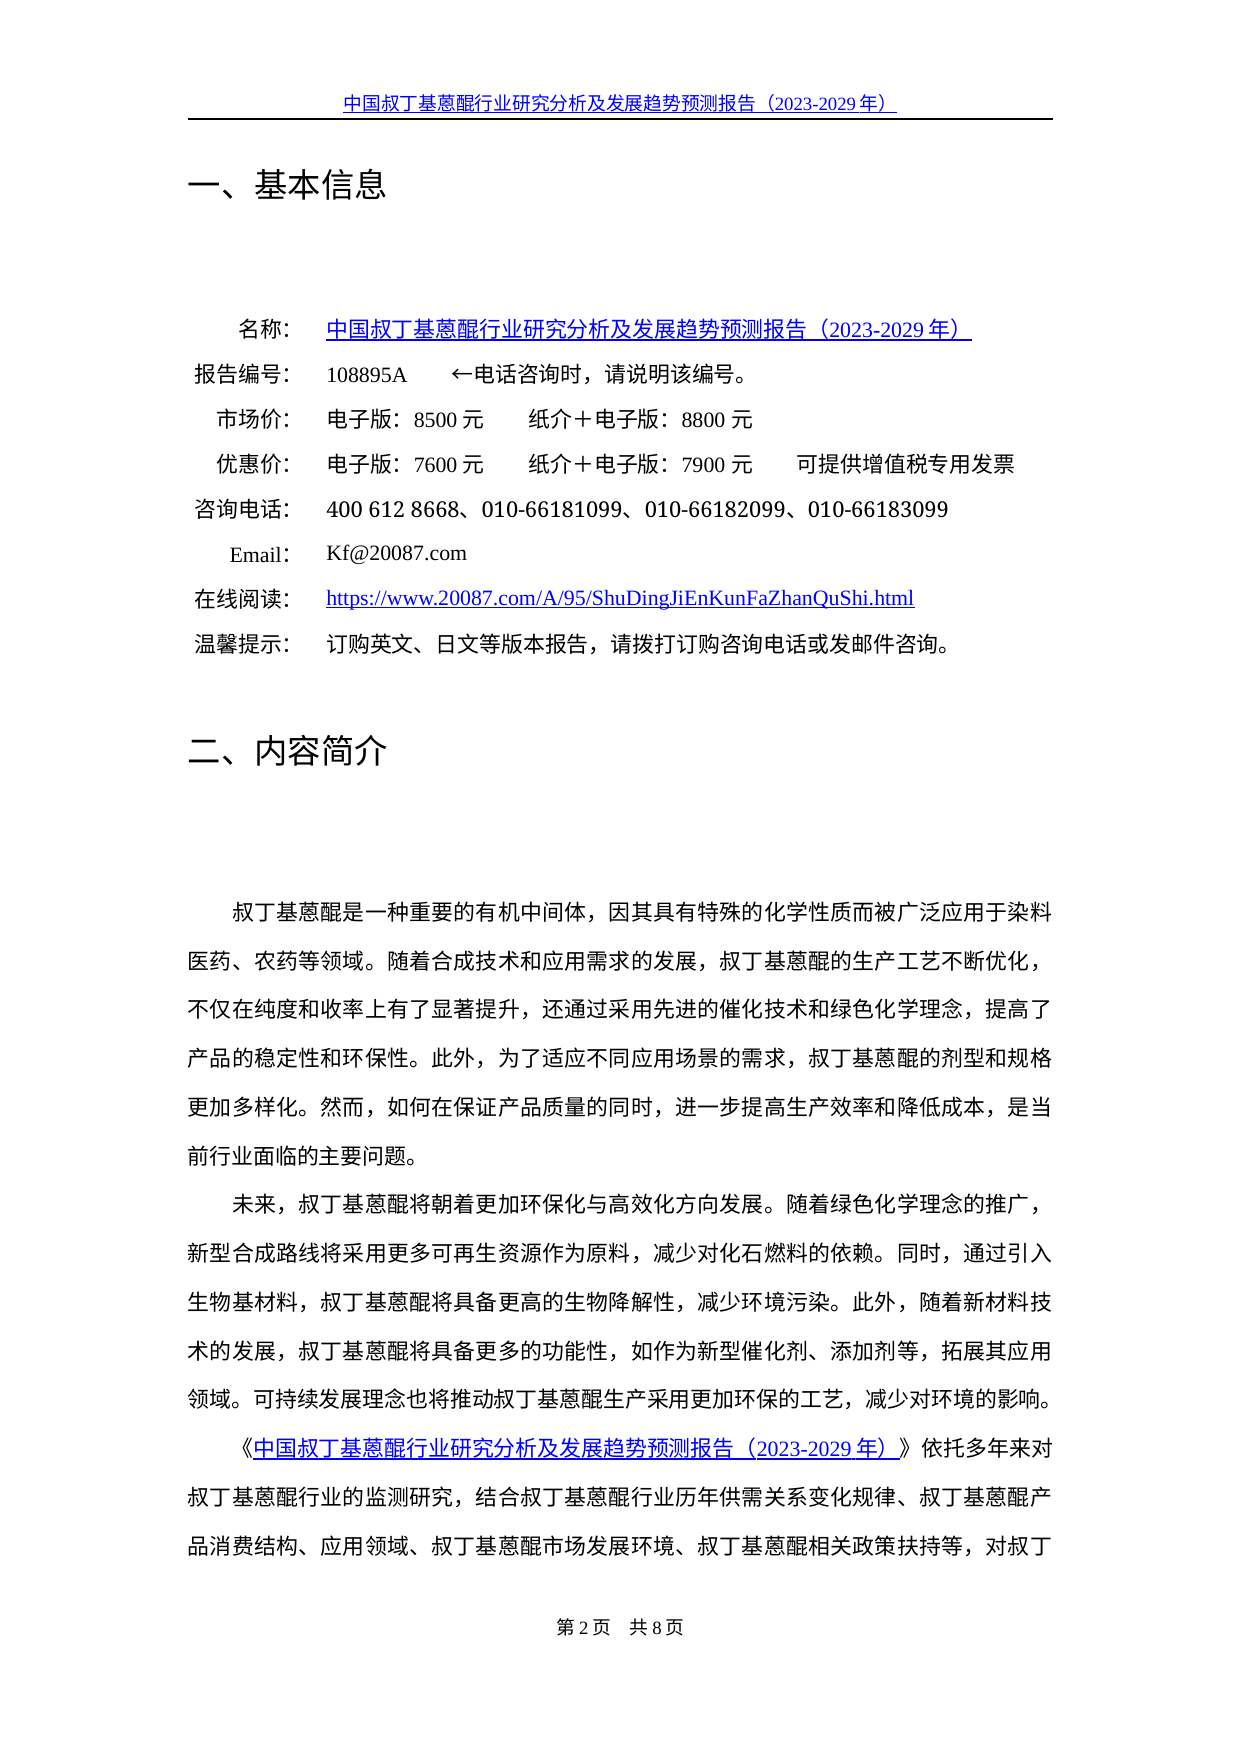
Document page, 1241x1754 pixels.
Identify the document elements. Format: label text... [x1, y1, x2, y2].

title 二、内容简介 [187, 717, 1053, 782]
table_cell 400 612 8668、010-66181099、010-66182099、010-66183099 [315, 492, 1073, 537]
table_cell 电子版：8500 元 纸介＋电子版：8800 元 [315, 402, 1073, 447]
table_cell 优惠价： [167, 447, 315, 492]
table_cell [315, 582, 1073, 627]
table_cell 市场价： [167, 402, 315, 447]
table_header 名称： [167, 312, 315, 357]
table_cell Kf@20087.com [315, 537, 1073, 582]
table_cell Email： [167, 537, 315, 582]
table_cell 108895A ←电话咨询时，请说明该编号。 [315, 357, 1073, 402]
table_cell 在线阅读： [167, 582, 315, 627]
table_header 中国叔丁基蒽醌行业研究分析及发展趋势预测报告（2023-2029年） [315, 312, 1073, 357]
table_cell 温馨提示： [167, 627, 315, 672]
table_cell 电子版：7600 元 纸介＋电子版：7900 元 可提供增值税专用发票 [315, 447, 1073, 492]
table_cell 报告编号： [167, 357, 315, 402]
table_cell 咨询电话： [167, 492, 315, 537]
table_cell 订购英文、日文等版本报告，请拨打订购咨询电话或发邮件咨询。 [315, 627, 1073, 672]
title 一、基本信息 [187, 150, 1053, 215]
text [187, 894, 1053, 1561]
